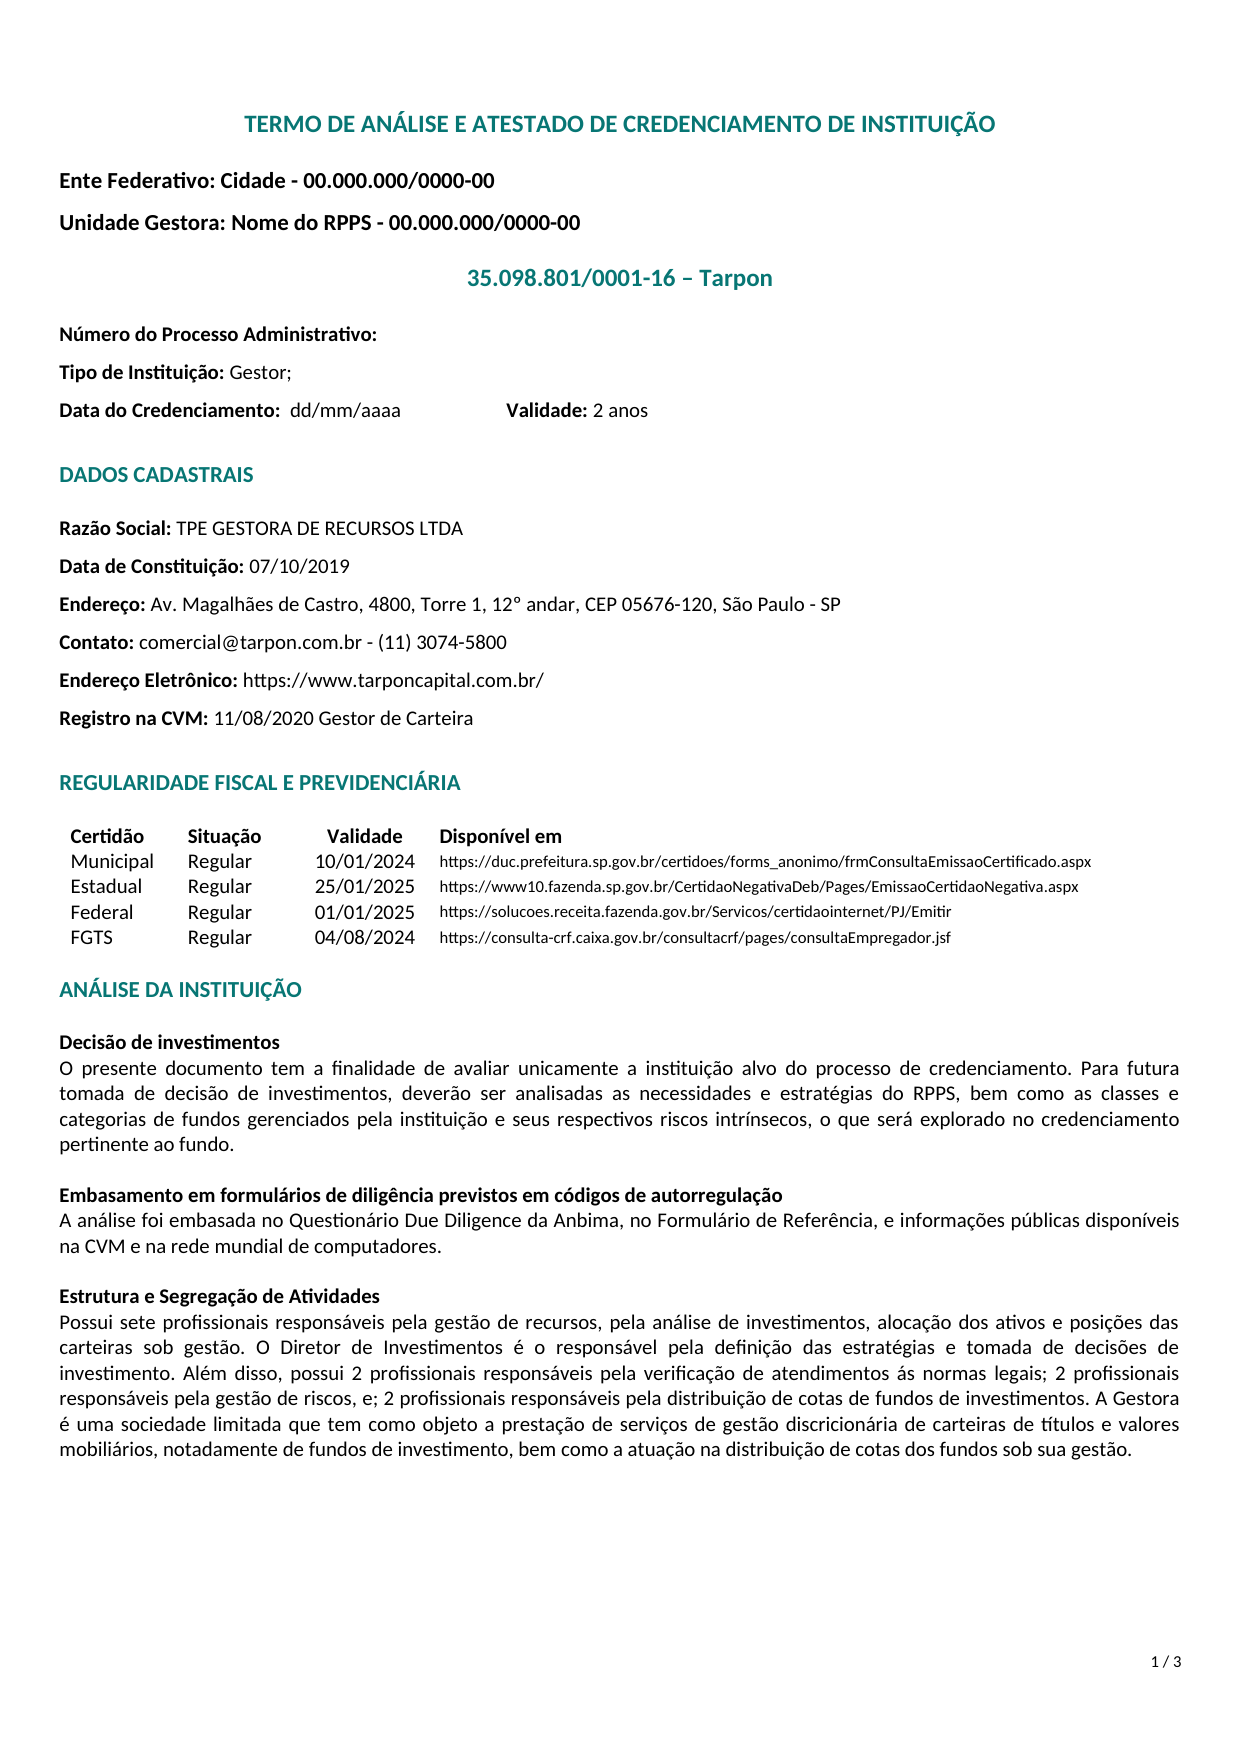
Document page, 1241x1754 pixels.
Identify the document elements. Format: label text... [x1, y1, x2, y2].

table_cell https://solucoes.receita.fazenda.gov.br/Servicos/certidaointernet/PJ/Emitir [428, 899, 1181, 924]
table_cell 04/08/2024 [301, 925, 428, 950]
table_cell 25/01/2025 [301, 874, 428, 899]
table_cell https://consulta-crf.caixa.gov.br/consultacrf/pages/consultaEmpregador.jsf [428, 925, 1181, 950]
text 35.098.801/0001-16 – Tarpon [59, 263, 1181, 293]
text Número do Processo Administrativo: [59, 321, 1181, 346]
table_cell Regular [176, 899, 301, 924]
subtitle REGULARIDADE FISCAL E PREVIDENCIÁRIA [59, 768, 1181, 796]
table_header Certidão [59, 823, 176, 848]
table_cell 10/01/2024 [301, 848, 428, 874]
text Possui sete profissionais responsáveis pela gestão de recursos, pela análise de investimentos, alocação dos ativos e posições das carteiras sob gestão. O Diretor de Investimentos é o responsável pela definição das estratégias e tomada de decisões de investimento. Além disso, possui 2 profissionais responsáveis pela verificação de atendimentos ás normas legais; 2 profissionais responsáveis pela gestão de riscos, e; 2 profissionais responsáveis pela distribuição de cotas de fundos de investimentos. A Gestora é uma sociedade limitada que tem como objeto a prestação de serviços de gestão discricionária de carteiras de títulos e valores mobiliários, notadamente de fundos de investimento, bem como a atuação na distribuição de cotas dos fundos sob sua gestão. [59, 1309, 1181, 1462]
subtitle DADOS CADASTRAIS [59, 460, 1181, 488]
text Unidade Gestora: Nome do RPPS - 00.000.000/0000-00 [59, 208, 1181, 236]
text A análise foi embasada no Questionário Due Diligence da Anbima, no Formulário de Referência, e informações públicas disponíveis na CVM e na rede mundial de computadores. [59, 1207, 1181, 1258]
text Registro na CVM: 11/08/2020 Gestor de Carteira [59, 705, 1181, 731]
table_cell Municipal [59, 848, 176, 874]
table_header Disponível em [428, 823, 1181, 848]
table_header Situação [176, 823, 301, 848]
table_header Validade [301, 823, 428, 848]
table_cell Regular [176, 848, 301, 874]
subtitle ANÁLISE DA INSTITUIÇÃO [59, 975, 1181, 1003]
text TERMO DE ANÁLISE E ATESTADO DE CREDENCIAMENTO DE INSTITUIÇÃO [59, 108, 1181, 138]
text Decisão de investimentos [59, 1029, 1181, 1055]
text Razão Social: TPE GESTORA DE RECURSOS LTDA [59, 515, 1181, 540]
table_cell https://www10.fazenda.sp.gov.br/CertidaoNegativaDeb/Pages/EmissaoCertidaoNegativa.aspx [428, 874, 1181, 899]
table_cell Regular [176, 874, 301, 899]
text Ente Federativo: Cidade - 00.000.000/0000-00 [59, 166, 1181, 194]
text Contato: comercial@tarpon.com.br - (11) 3074-5800 [59, 629, 1181, 654]
text Data do Credenciamento: dd/mm/aaaa Validade: 2 anos [59, 397, 1181, 422]
text Data de Constituição: 07/10/2019 [59, 553, 1181, 578]
table_cell Estadual [59, 874, 176, 899]
table_cell Regular [176, 925, 301, 950]
text Endereço Eletrônico: https://www.tarponcapital.com.br/ [59, 667, 1181, 693]
text Tipo de Instituição: Gestor; [59, 359, 1181, 384]
table_cell FGTS [59, 925, 176, 950]
table_cell Federal [59, 899, 176, 924]
table_cell https://duc.prefeitura.sp.gov.br/certidoes/forms_anonimo/frmConsultaEmissaoCertificado.aspx [428, 848, 1181, 874]
text Estrutura e Segregação de Atividades [59, 1284, 1181, 1309]
table_cell 01/01/2025 [301, 899, 428, 924]
text Embasamento em formulários de diligência previstos em códigos de autorregulação [59, 1182, 1181, 1207]
text O presente documento tem a finalidade de avaliar unicamente a instituição alvo do processo de credenciamento. Para futura tomada de decisão de investimentos, deverão ser analisadas as necessidades e estratégias do RPPS, bem como as classes e categorias de fundos gerenciados pela instituição e seus respectivos riscos intrínsecos, o que será explorado no credenciamento pertinente ao fundo. [59, 1055, 1181, 1157]
text Endereço: Av. Magalhães de Castro, 4800, Torre 1, 12º andar, CEP 05676-120, São Paulo - SP [59, 591, 1181, 616]
